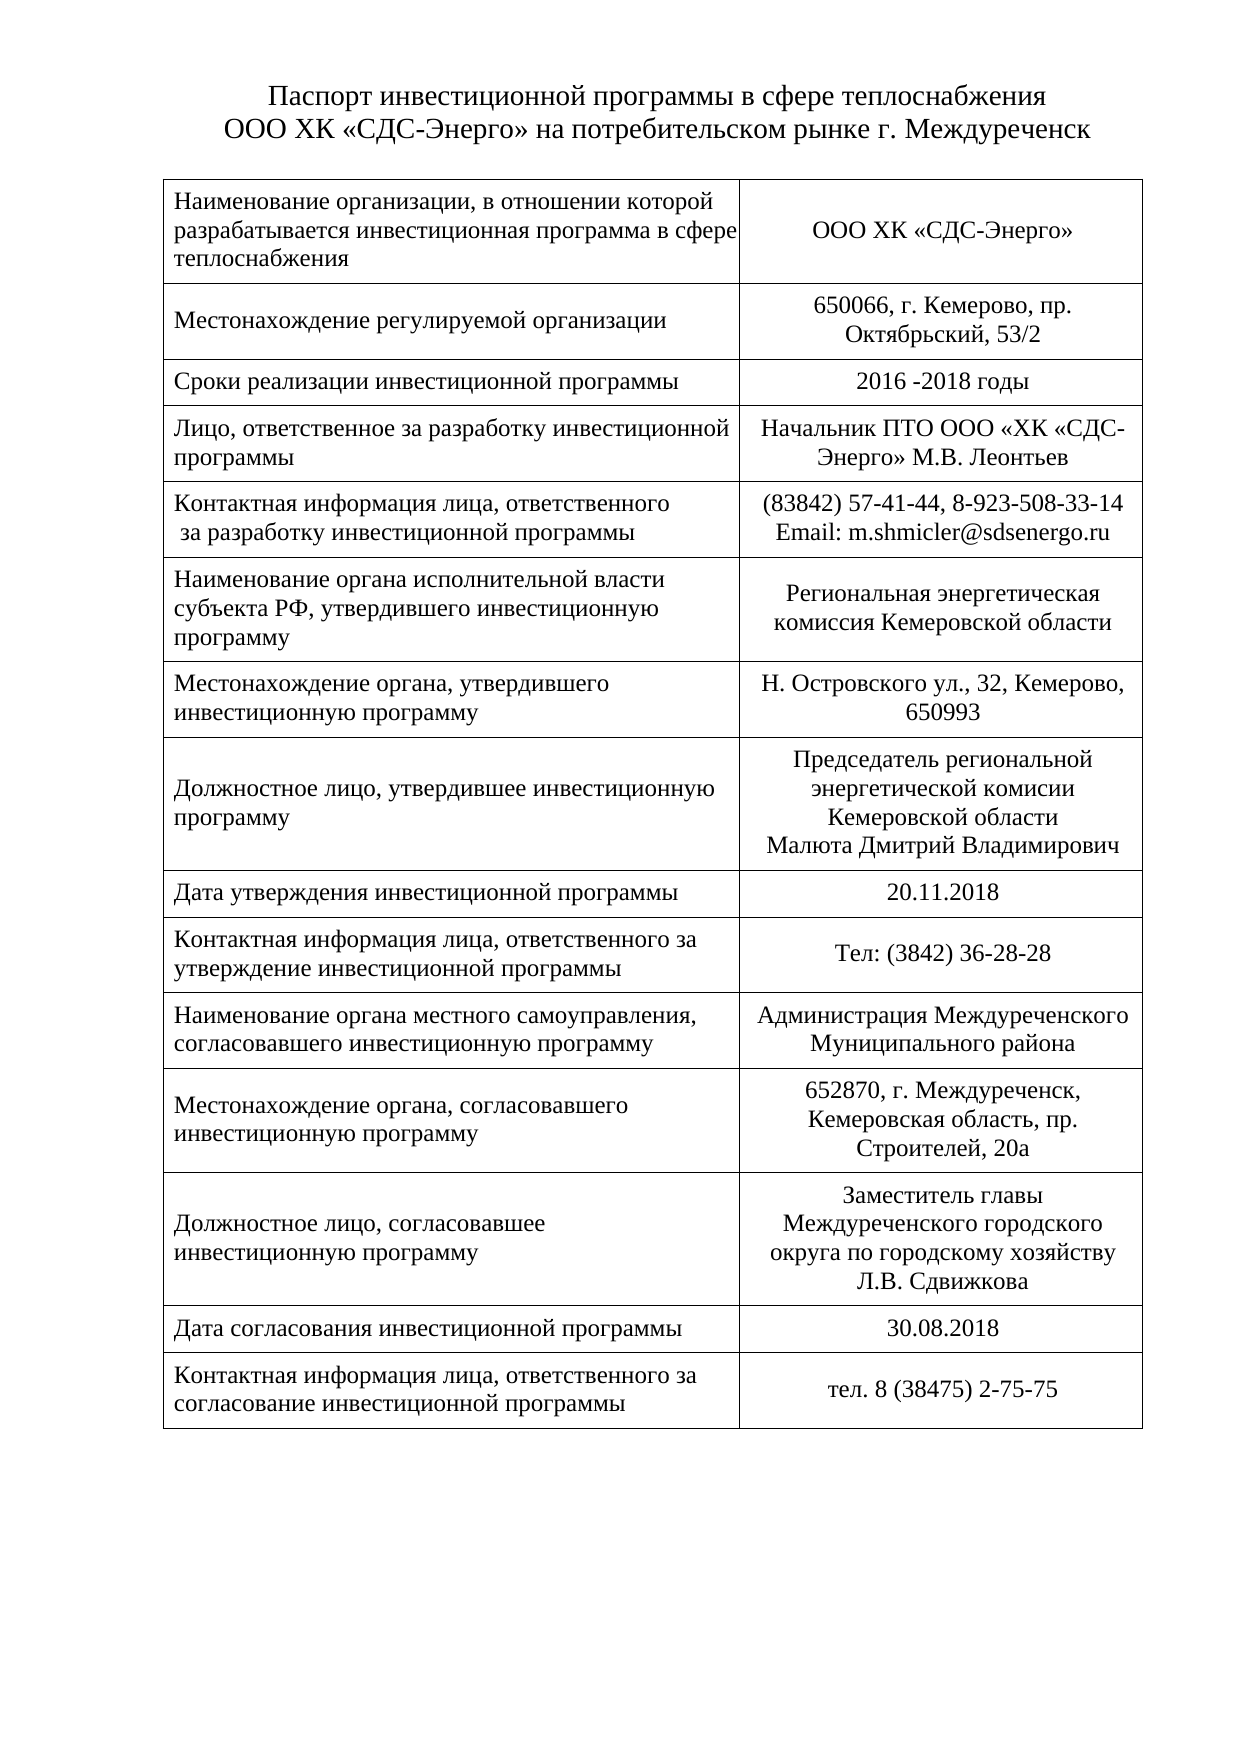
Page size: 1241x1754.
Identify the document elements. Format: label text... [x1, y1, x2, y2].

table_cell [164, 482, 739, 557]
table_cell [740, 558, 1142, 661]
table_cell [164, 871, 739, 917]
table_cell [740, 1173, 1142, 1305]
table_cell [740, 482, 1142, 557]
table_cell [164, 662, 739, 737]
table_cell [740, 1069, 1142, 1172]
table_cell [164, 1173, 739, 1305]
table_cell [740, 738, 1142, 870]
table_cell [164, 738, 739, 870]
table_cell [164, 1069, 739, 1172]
text ООО ХК «СДС-Энерго» на потребительском рынке г. Междуреченск [162, 111, 1152, 145]
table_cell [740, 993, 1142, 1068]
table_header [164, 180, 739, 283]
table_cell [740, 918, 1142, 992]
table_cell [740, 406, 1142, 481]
text Паспорт инвестиционной программы в сфере теплоснабжения [162, 78, 1152, 111]
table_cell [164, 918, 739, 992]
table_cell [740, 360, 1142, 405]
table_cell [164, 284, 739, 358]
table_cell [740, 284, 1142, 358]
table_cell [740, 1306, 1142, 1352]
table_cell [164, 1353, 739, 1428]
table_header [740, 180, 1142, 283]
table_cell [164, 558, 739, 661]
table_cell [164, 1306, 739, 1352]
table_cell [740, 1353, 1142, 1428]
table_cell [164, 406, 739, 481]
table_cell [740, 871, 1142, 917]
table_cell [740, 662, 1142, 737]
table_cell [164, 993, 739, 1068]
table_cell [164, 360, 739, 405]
